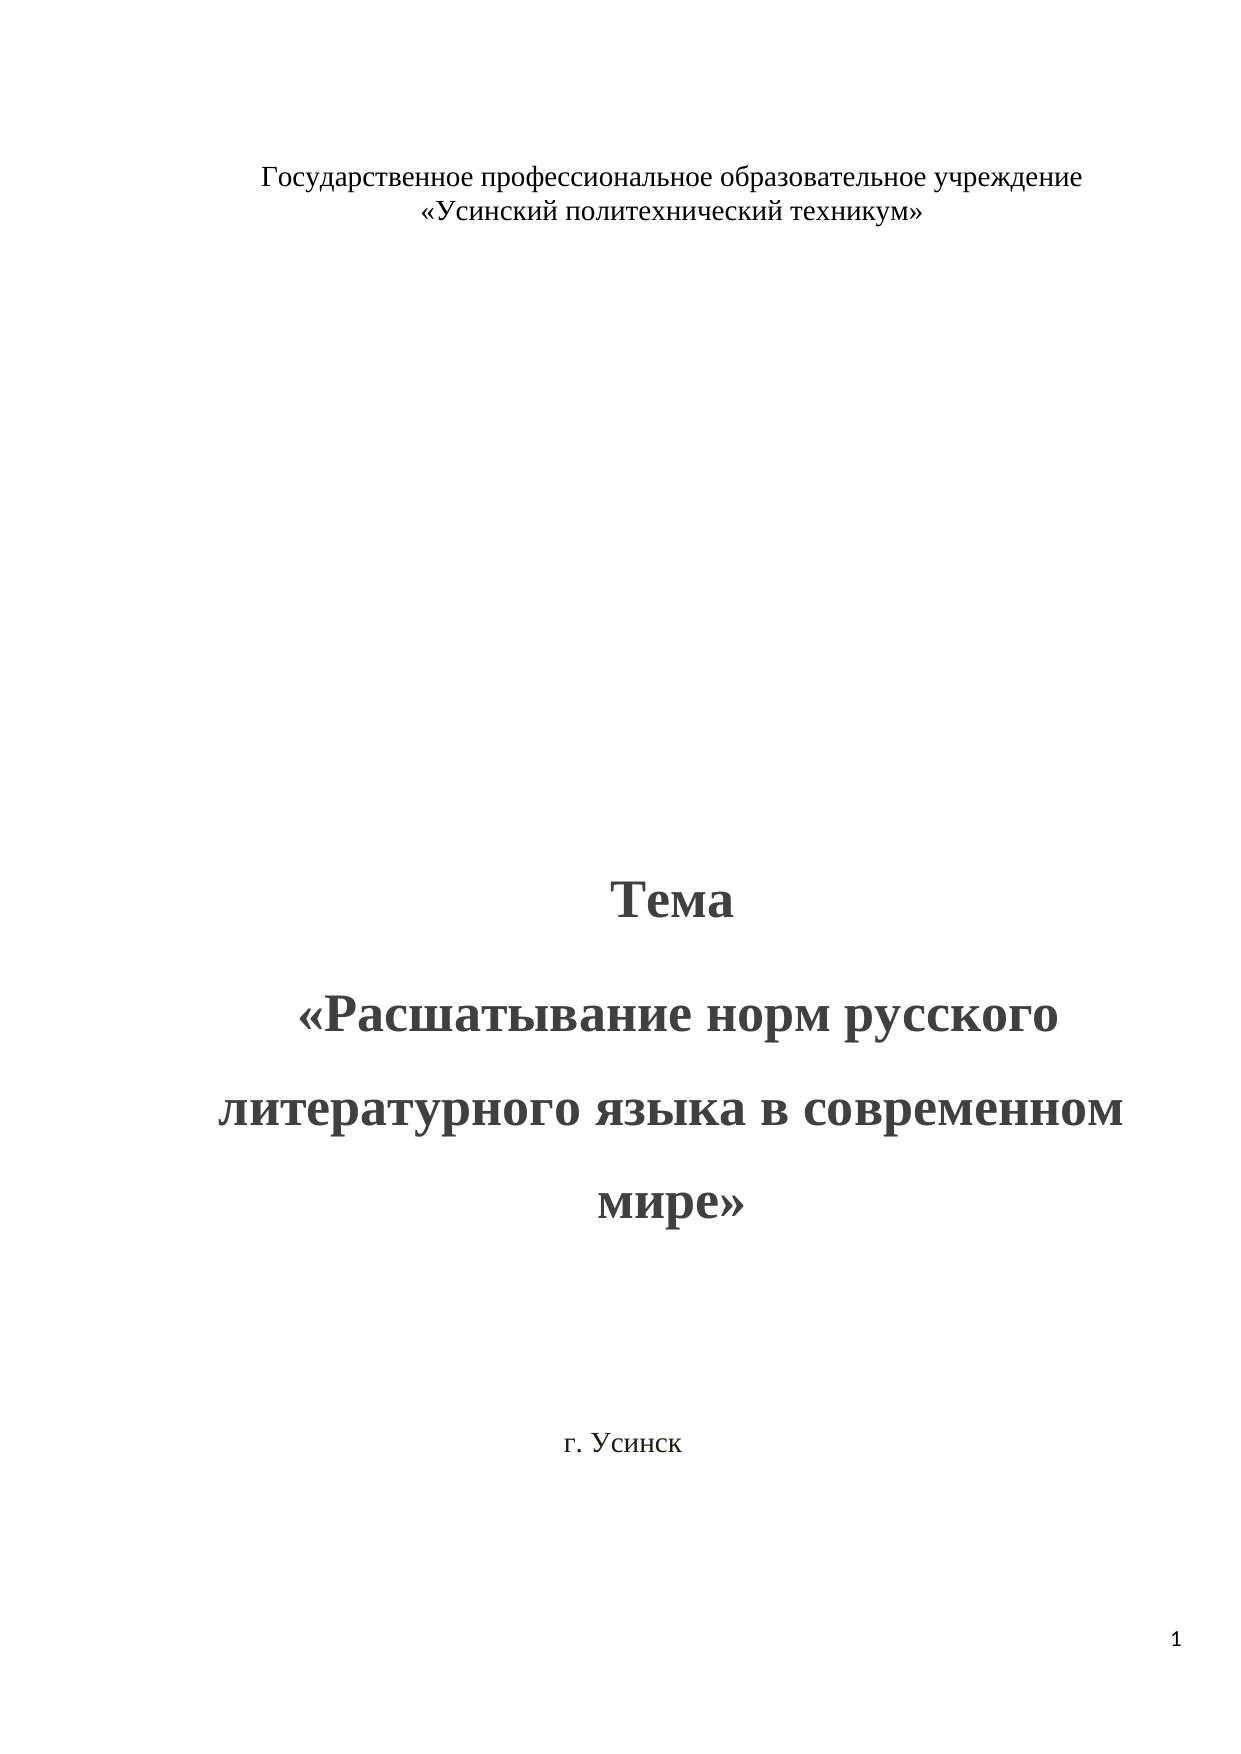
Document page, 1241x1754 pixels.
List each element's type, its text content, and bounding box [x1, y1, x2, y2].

text г. Усинск [162, 1425, 1181, 1458]
text «Расшатывание норм русского литературного языка в современном мире» [162, 981, 1181, 1230]
text «Усинский политехнический техникум» [162, 193, 1181, 227]
text Государственное профессиональное образовательное учреждение [162, 159, 1181, 193]
text Тема [162, 867, 1181, 929]
